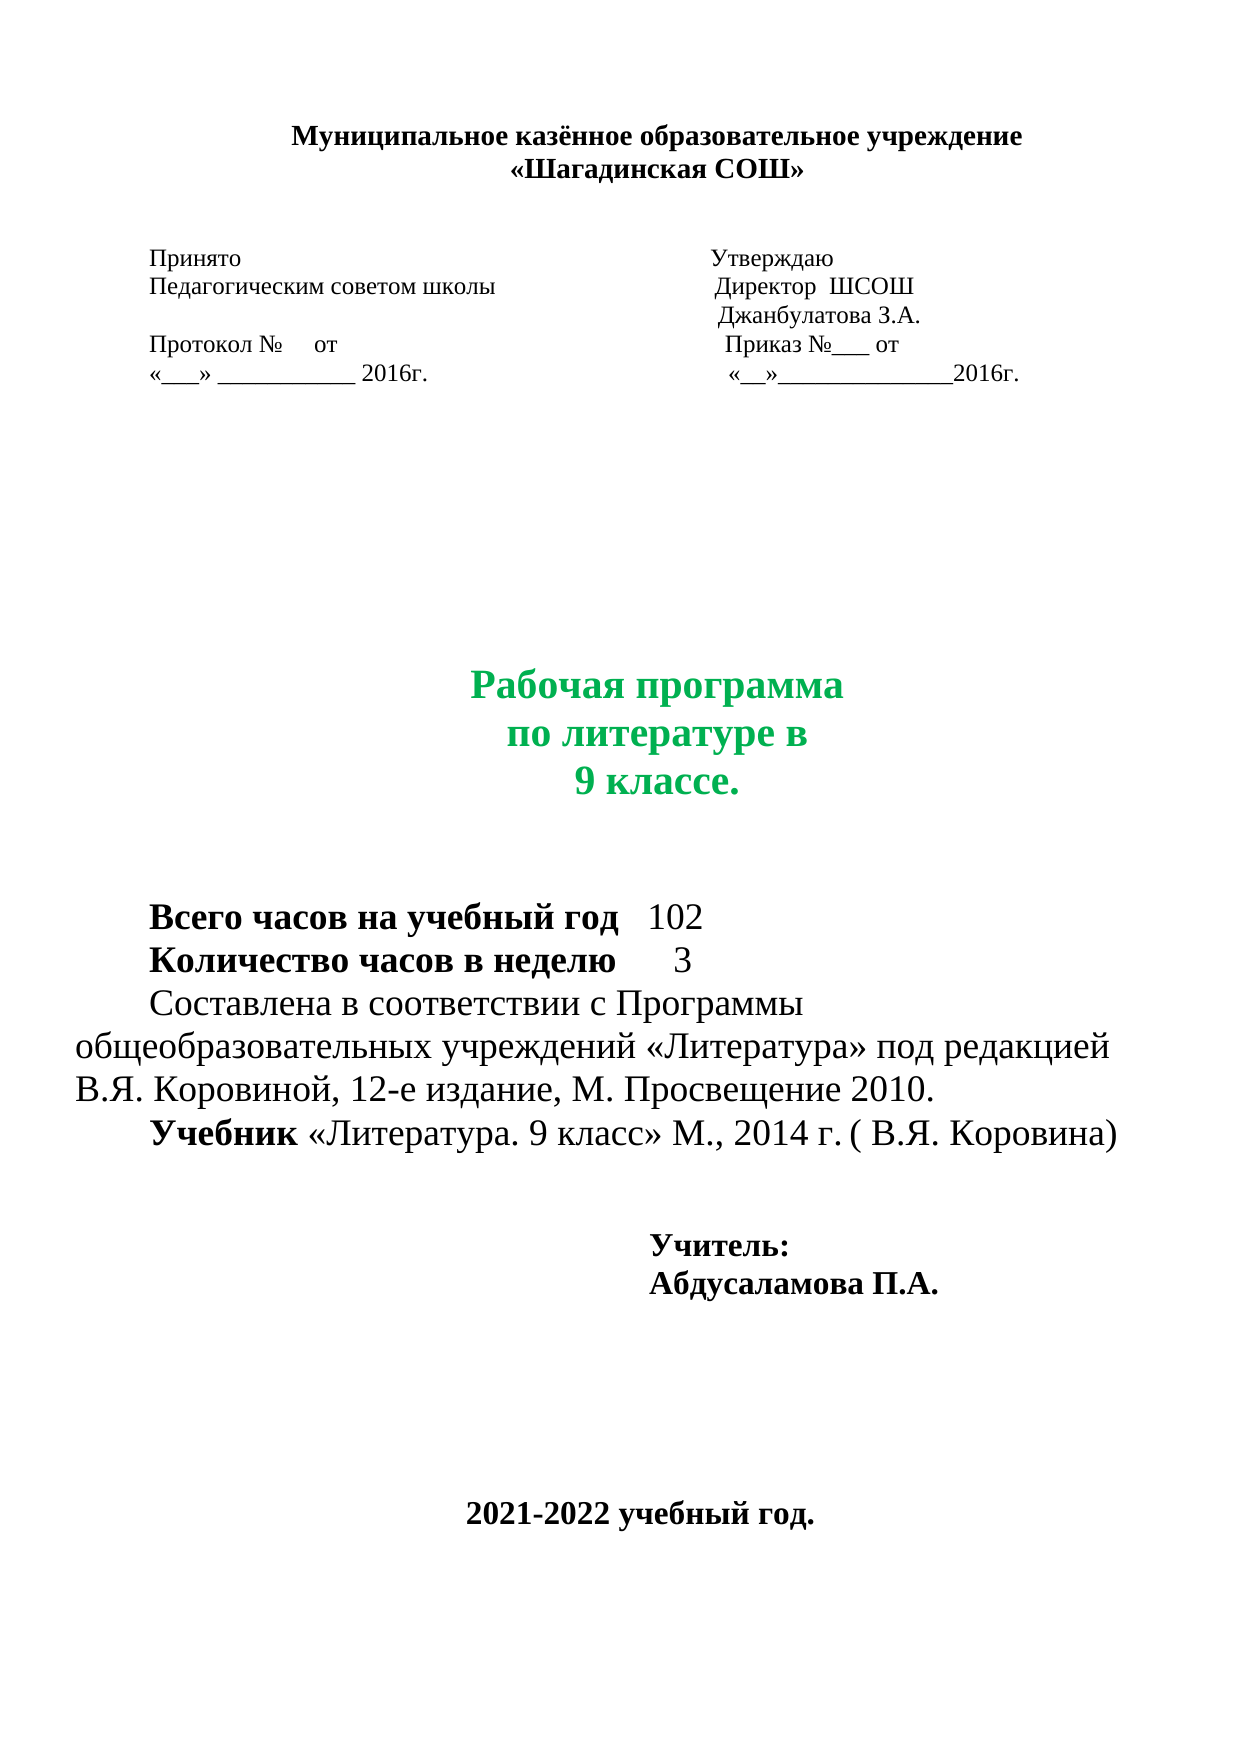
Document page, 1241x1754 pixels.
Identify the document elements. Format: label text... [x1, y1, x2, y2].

text Учебник «Литература. 9 класс» М., 2014 г. ( В.Я. Коровина) [75, 1110, 1165, 1153]
text Рабочая программа [75, 659, 1165, 707]
text Муниципальное казённое образовательное учреждение [75, 118, 1165, 152]
text Количество часов в неделю 3 [75, 937, 1165, 981]
text Учитель: [75, 1225, 1165, 1263]
text Всего часов на учебный год 102 [75, 894, 1165, 937]
text Протокол № от Приказ №___ от [75, 329, 1165, 358]
text 9 классе. [75, 755, 1165, 803]
text по литературе в [75, 707, 1165, 755]
text Принято Утверждаю [75, 243, 1165, 271]
text «___» ___________ 2016г. «__»______________2016г. [75, 358, 1165, 386]
text Абдусаламова П.А. [75, 1263, 1165, 1302]
text Джанбулатова З.А. [75, 300, 1165, 329]
text Составлена в соответствии с Программы общеобразовательных учреждений «Литература» под редакцией В.Я. Коровиной, 12-е издание, М. Просвещение 2010. [75, 981, 1165, 1110]
text Педагогическим советом школы Директор ШСОШ [75, 271, 1165, 300]
text 2021-2022 учебный год. [75, 1493, 1165, 1532]
text «Шагадинская СОШ» [75, 152, 1165, 185]
